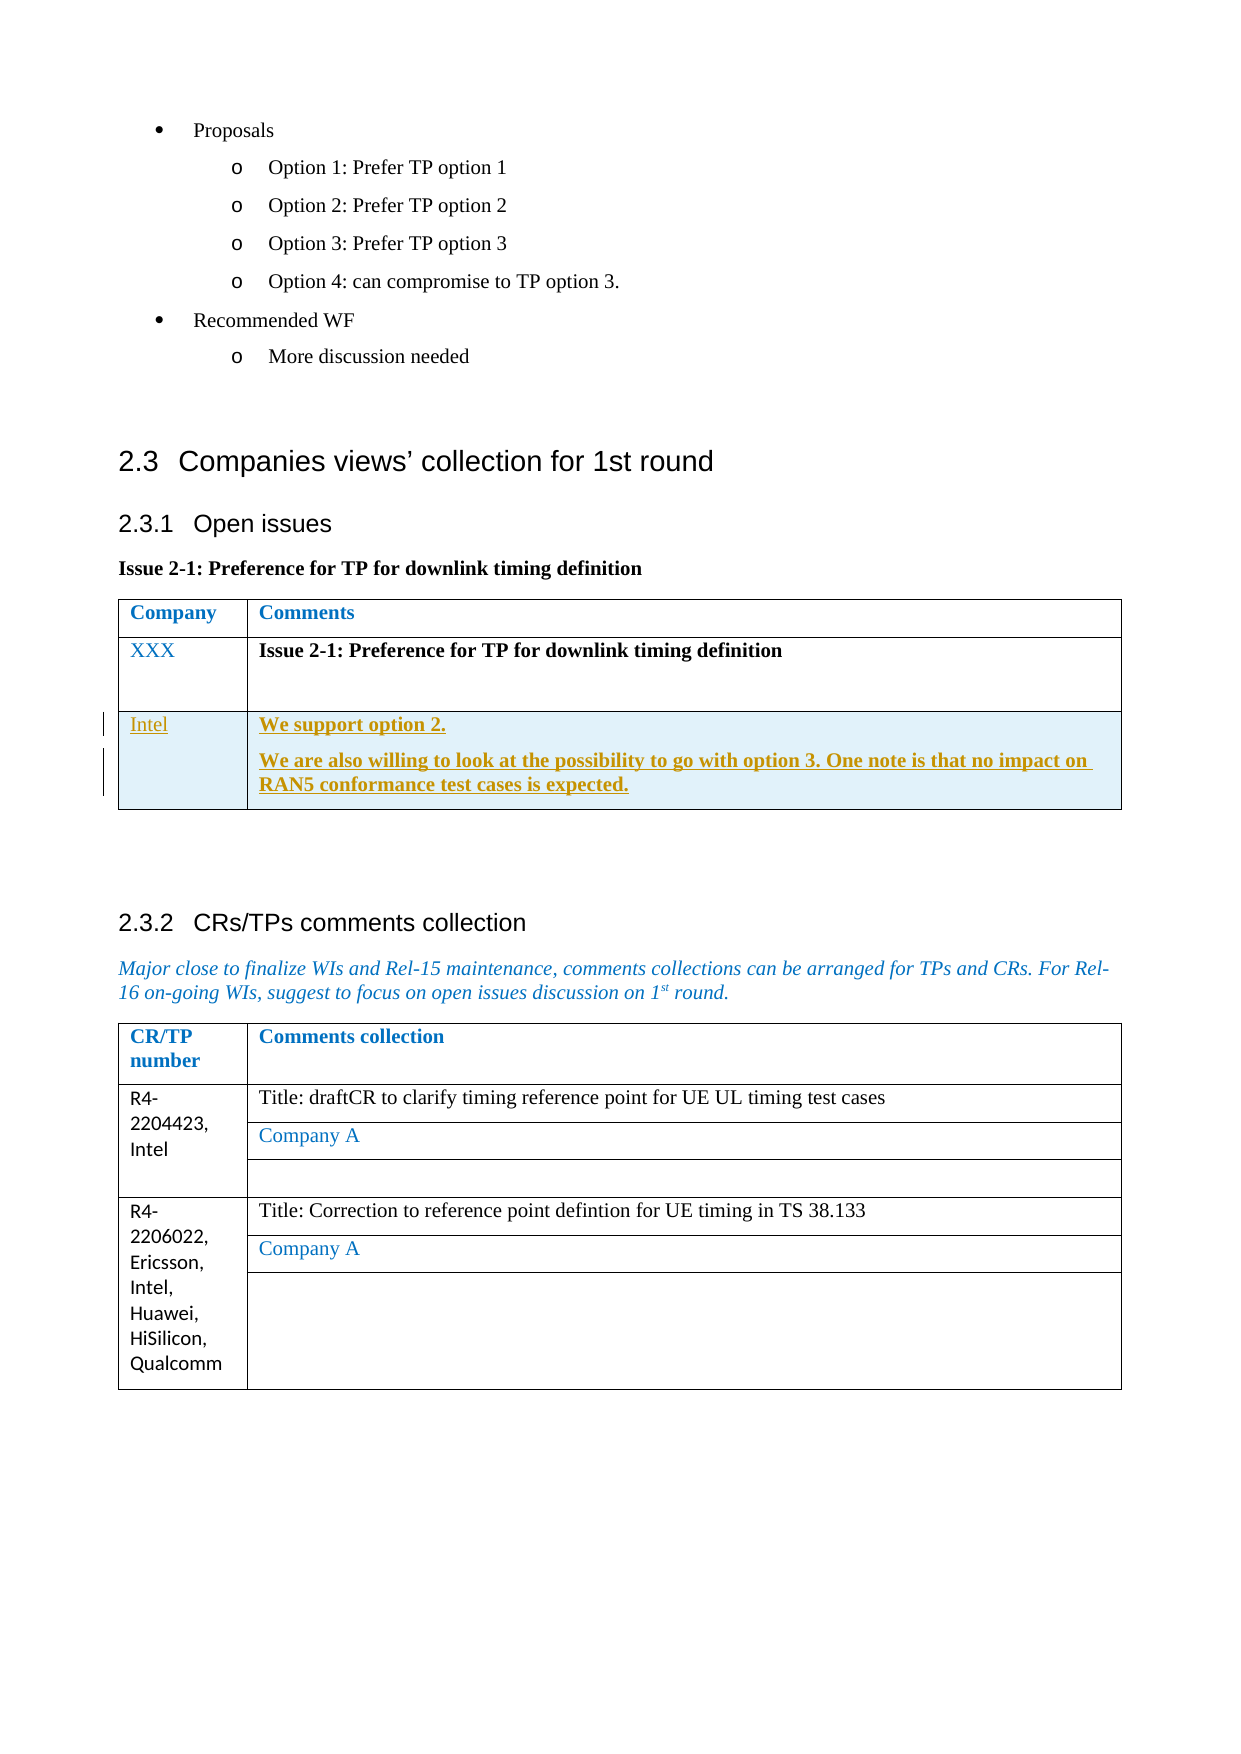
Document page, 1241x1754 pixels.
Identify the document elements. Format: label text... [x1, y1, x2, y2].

subtitle Companies views’ collection for 1st round [118, 444, 1122, 477]
text Issue 2-1: Preference for TP for downlink timing definition [118, 556, 1122, 580]
table_cell [248, 1273, 1121, 1388]
subtitle CRs/TPs comments collection [118, 908, 1122, 937]
list Option 1: Prefer TP option 1 [231, 154, 1122, 180]
subtitle Open issues [118, 509, 1122, 537]
table_header Company [119, 600, 247, 637]
table_cell Issue 2-1: Preference for TP for downlink timing definition [248, 638, 1121, 711]
table_cell R4-2206022, Ericsson, Intel, Huawei, HiSilicon, Qualcomm [119, 1198, 247, 1388]
table_cell Title: Correction to reference point defintion for UE timing in TS 38.133 [248, 1198, 1121, 1234]
table_cell XXX [119, 638, 247, 711]
list Option 2: Prefer TP option 2 [231, 193, 1122, 218]
table_cell [248, 1160, 1121, 1197]
list Proposals [156, 118, 1122, 142]
table_header CR/TP number [119, 1024, 247, 1084]
list More discussion needed [231, 344, 1122, 370]
list Option 3: Prefer TP option 3 [231, 231, 1122, 257]
text Major close to finalize WIs and Rel-15 maintenance, comments collections can be arranged for TPs and CRs. For Rel-16 on-going WIs, suggest to focus on open issues discussion on 1st round. [118, 956, 1122, 1004]
table_cell Title: draftCR to clarify timing reference point for UE UL timing test cases [248, 1085, 1121, 1122]
table_header Comments [248, 600, 1121, 637]
table_header Comments collection [248, 1024, 1121, 1084]
list Recommended WF [156, 307, 1122, 332]
table_cell R4-2204423, Intel [119, 1085, 247, 1197]
table_cell Company A [248, 1123, 1121, 1159]
table_cell Company A [248, 1236, 1121, 1272]
list Option 4: can compromise to TP option 3. [231, 269, 1122, 295]
